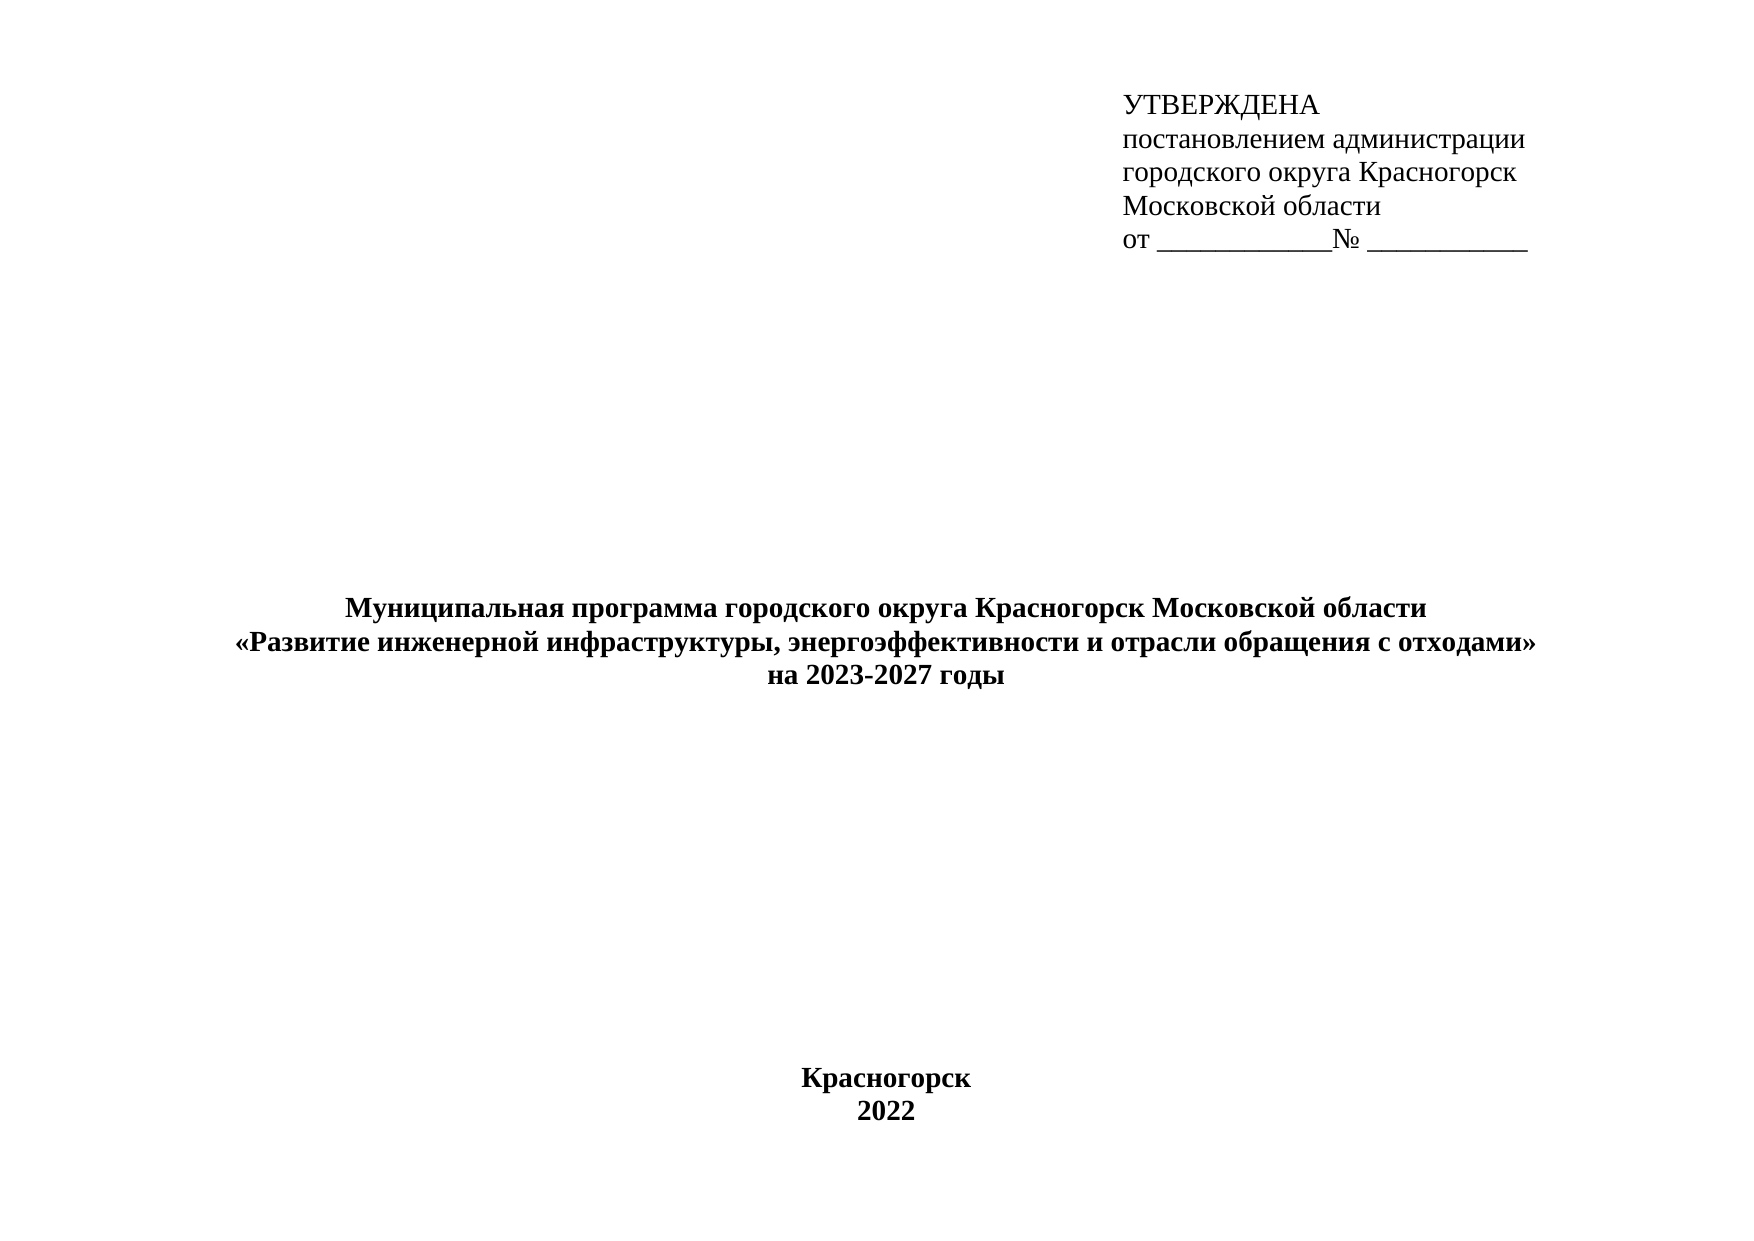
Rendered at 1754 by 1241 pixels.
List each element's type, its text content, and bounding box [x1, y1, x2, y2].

text Московской области [1122, 188, 1654, 221]
text от ____________№ ___________ [1122, 221, 1654, 255]
text «Развитие инженерной инфраструктуры, энергоэффективности и отрасли обращения с отходами» [118, 624, 1654, 657]
text 2022 [118, 1093, 1654, 1127]
text Муниципальная программа городского округа Красногорск Московской области [118, 590, 1654, 624]
text постановлением администрации [1122, 121, 1654, 154]
text на 2023-2027 годы [118, 657, 1654, 691]
text УТВЕРЖДЕНА [1122, 87, 1654, 121]
text Красногорск [118, 1060, 1654, 1093]
text городского округа Красногорск [1122, 154, 1654, 188]
